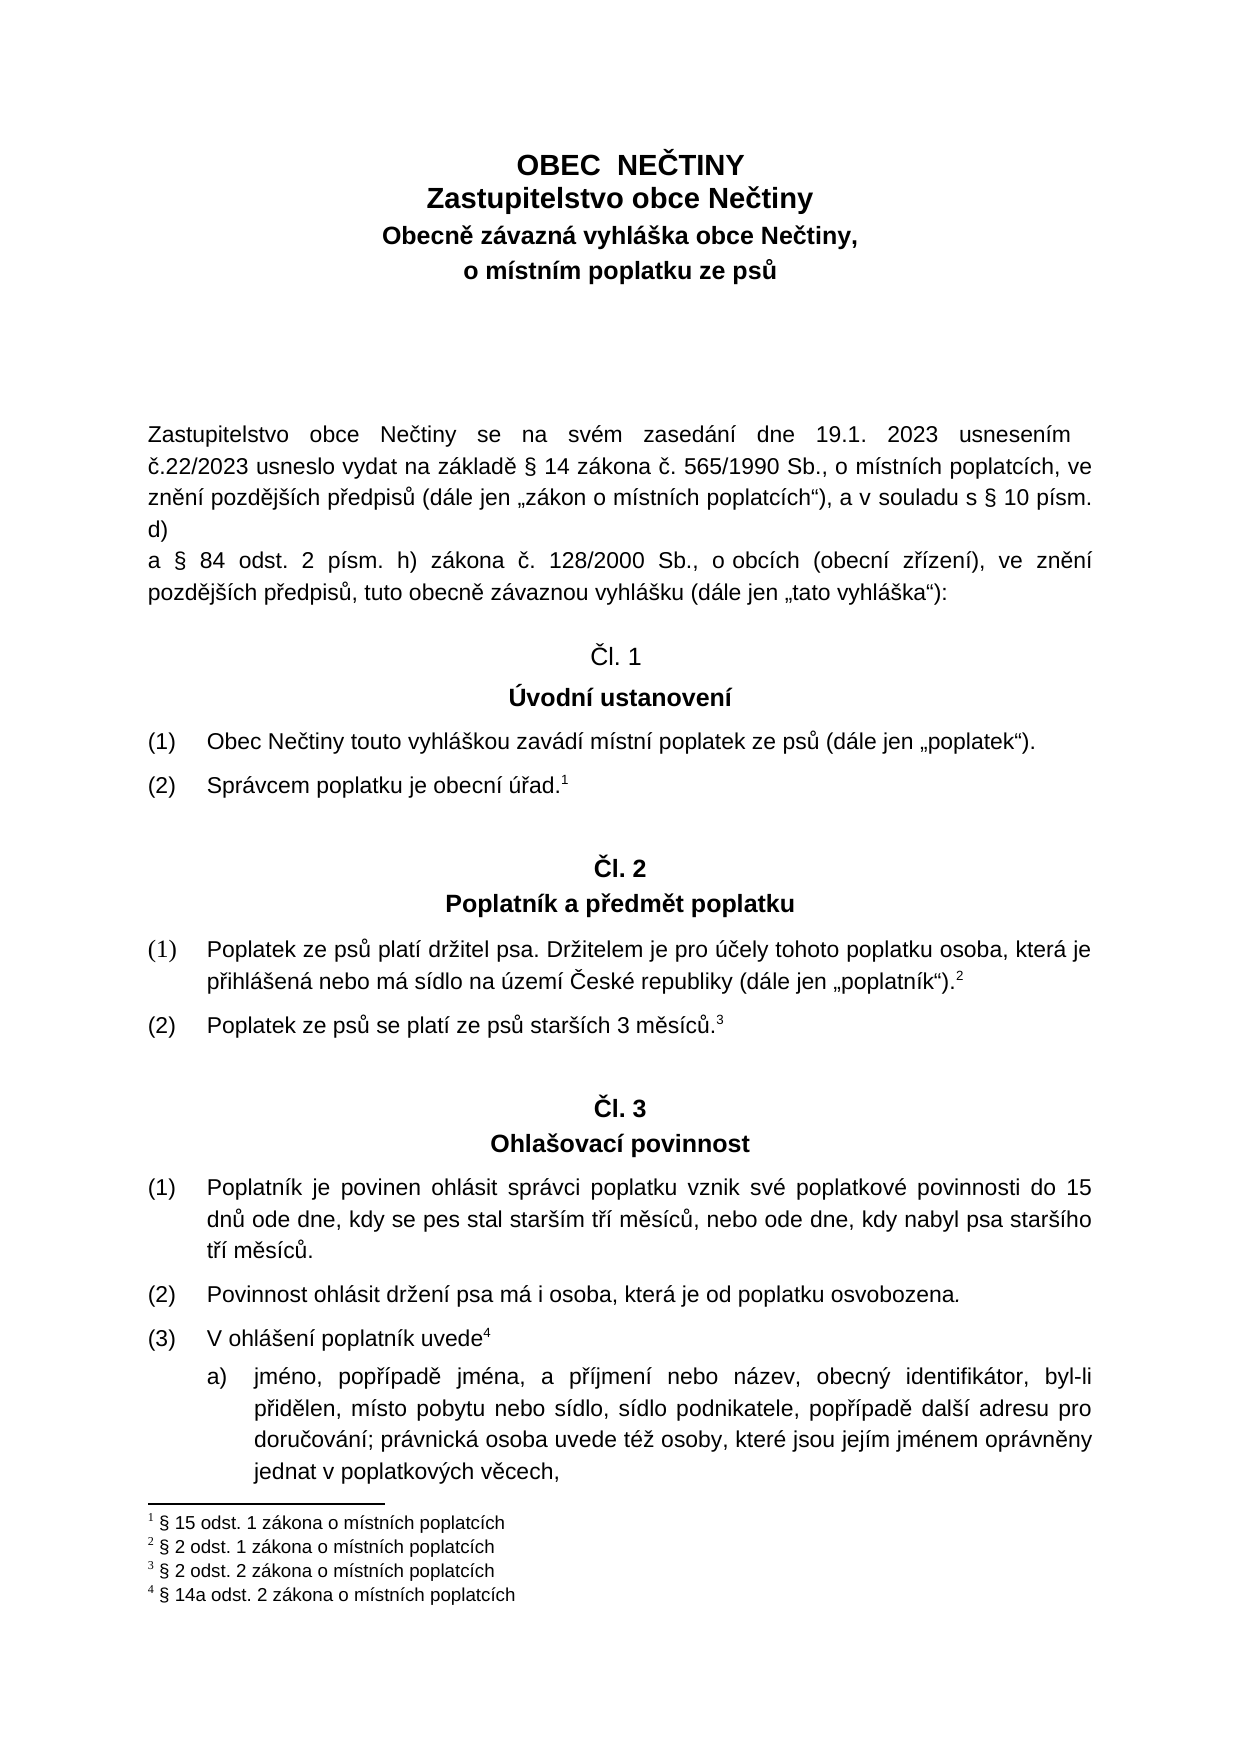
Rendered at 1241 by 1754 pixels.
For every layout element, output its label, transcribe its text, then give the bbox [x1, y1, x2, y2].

text Poplatník a předmět poplatku [148, 889, 1093, 917]
text Zastupitelstvo obce Nečtiny [148, 181, 1093, 215]
text Úvodní ustanovení [148, 683, 1093, 711]
text o místním poplatku ze psů [148, 256, 1093, 285]
list V ohlášení poplatník uvede [148, 1325, 1093, 1352]
text Čl. 2 [148, 854, 1093, 882]
list Obec Nečtiny touto vyhláškou zavádí místní poplatek ze psů (dále jen „poplatek“). [148, 728, 1093, 754]
list Poplatník je povinen ohlásit správci poplatku vznik své poplatkové povinnosti do 15 dnů ode dne, kdy se pes stal starším tří měsíců, nebo ode dne, kdy nabyl psa staršího tří měsíců. [148, 1174, 1093, 1264]
text Čl. 1 [516, 642, 1093, 671]
text Obecně závazná vyhláška obce Nečtiny, [148, 221, 1093, 250]
text OBEC NEČTINY [443, 148, 1093, 181]
list Správcem poplatku je obecní úřad. [148, 772, 1093, 798]
text Čl. 3 [148, 1094, 1093, 1122]
text Ohlašovací povinnost [148, 1129, 1093, 1157]
text Zastupitelstvo obce Nečtiny se na svém zasedání dne 19.1. 2023 usnesením č.22/2023 usneslo vydat na základě § 14 zákona č. 565/1990 Sb., o místních poplatcích, ve znění pozdějších předpisů (dále jen „zákon o místních poplatcích“), a v souladu s § 10 písm. d) a § 84 odst. 2 písm. h) zákona č. 128/2000 Sb., o obcích (obecní zřízení), ve znění pozdějších předpisů, tuto obecně závaznou vyhlášku (dále jen „tato vyhláška“): [148, 421, 1093, 605]
list Povinnost ohlásit držení psa má i osoba, která je od poplatku osvobozena. [148, 1281, 1093, 1308]
list Poplatek ze psů se platí ze psů starších 3 měsíců. [148, 1012, 1093, 1038]
list Poplatek ze psů platí držitel psa. Držitelem je pro účely tohoto poplatku osoba, která je přihlášená nebo má sídlo na území České republiky (dále jen „poplatník“). [148, 934, 1093, 994]
list jméno, popřípadě jména, a příjmení nebo název, obecný identifikátor, byl-li přidělen, místo pobytu nebo sídlo, sídlo podnikatele, popřípadě další adresu pro doručování; právnická osoba uvede též osoby, které jsou jejím jménem oprávněny jednat v poplatkových věcech, [207, 1363, 1093, 1484]
